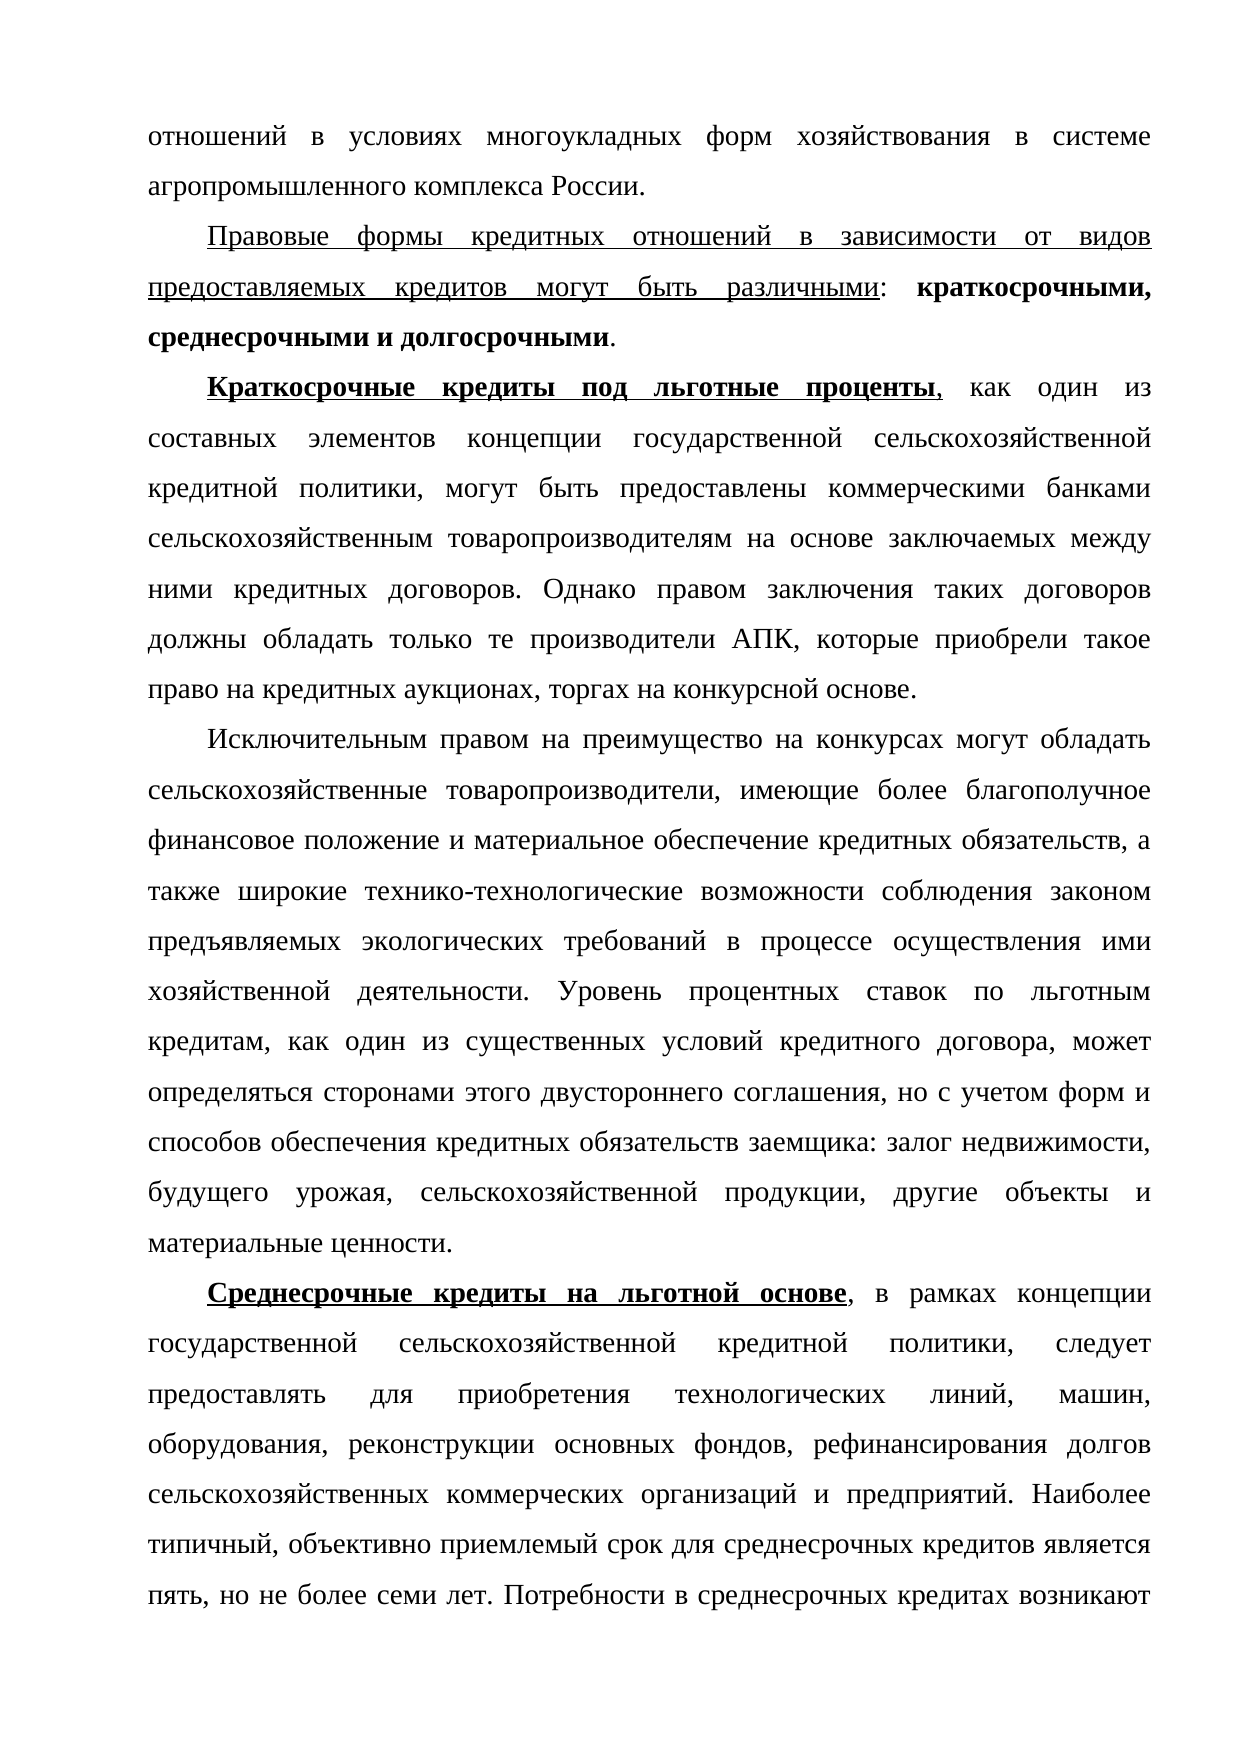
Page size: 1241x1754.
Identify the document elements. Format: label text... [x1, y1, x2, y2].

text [148, 1275, 1152, 1611]
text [148, 118, 1152, 202]
text Правовые формы кредитных отношений в зависимости от видов предоставляемых кредитов могут быть различными: краткосрочными, среднесрочными и долгосрочными. [148, 219, 1152, 353]
text Исключительным правом на преимущество на конкурсах могут обладать сельскохозяйственные товаропроизводители, имеющие более благополучное финансовое положение и материальное обеспечение кредитных обязательств, а также широкие технико-технологические возможности соблюдения законом предъявляемых экологических требований в процессе осуществления ими хозяйственной деятельности. Уровень процентных ставок по льготным кредитам, как один из существенных условий кредитного договора, может определяться сторонами этого двустороннего соглашения, но с учетом форм и способов обеспечения кредитных обязательств заемщика: залог недвижимости, будущего урожая, сельскохозяйственной продукции, другие объекты и материальные ценности. [148, 722, 1152, 1258]
text Краткосрочные кредиты под льготные проценты, как один из составных элементов концепции государственной сельскохозяйственной кредитной политики, могут быть предоставлены коммерческими банками сельскохозяйственным товаропроизводителям на основе заключаемых между ними кредитных договоров. Однако правом заключения таких договоров должны обладать только те производители АПК, которые приобрели такое право на кредитных аукционах, торгах на конкурсной основе. [148, 370, 1152, 705]
